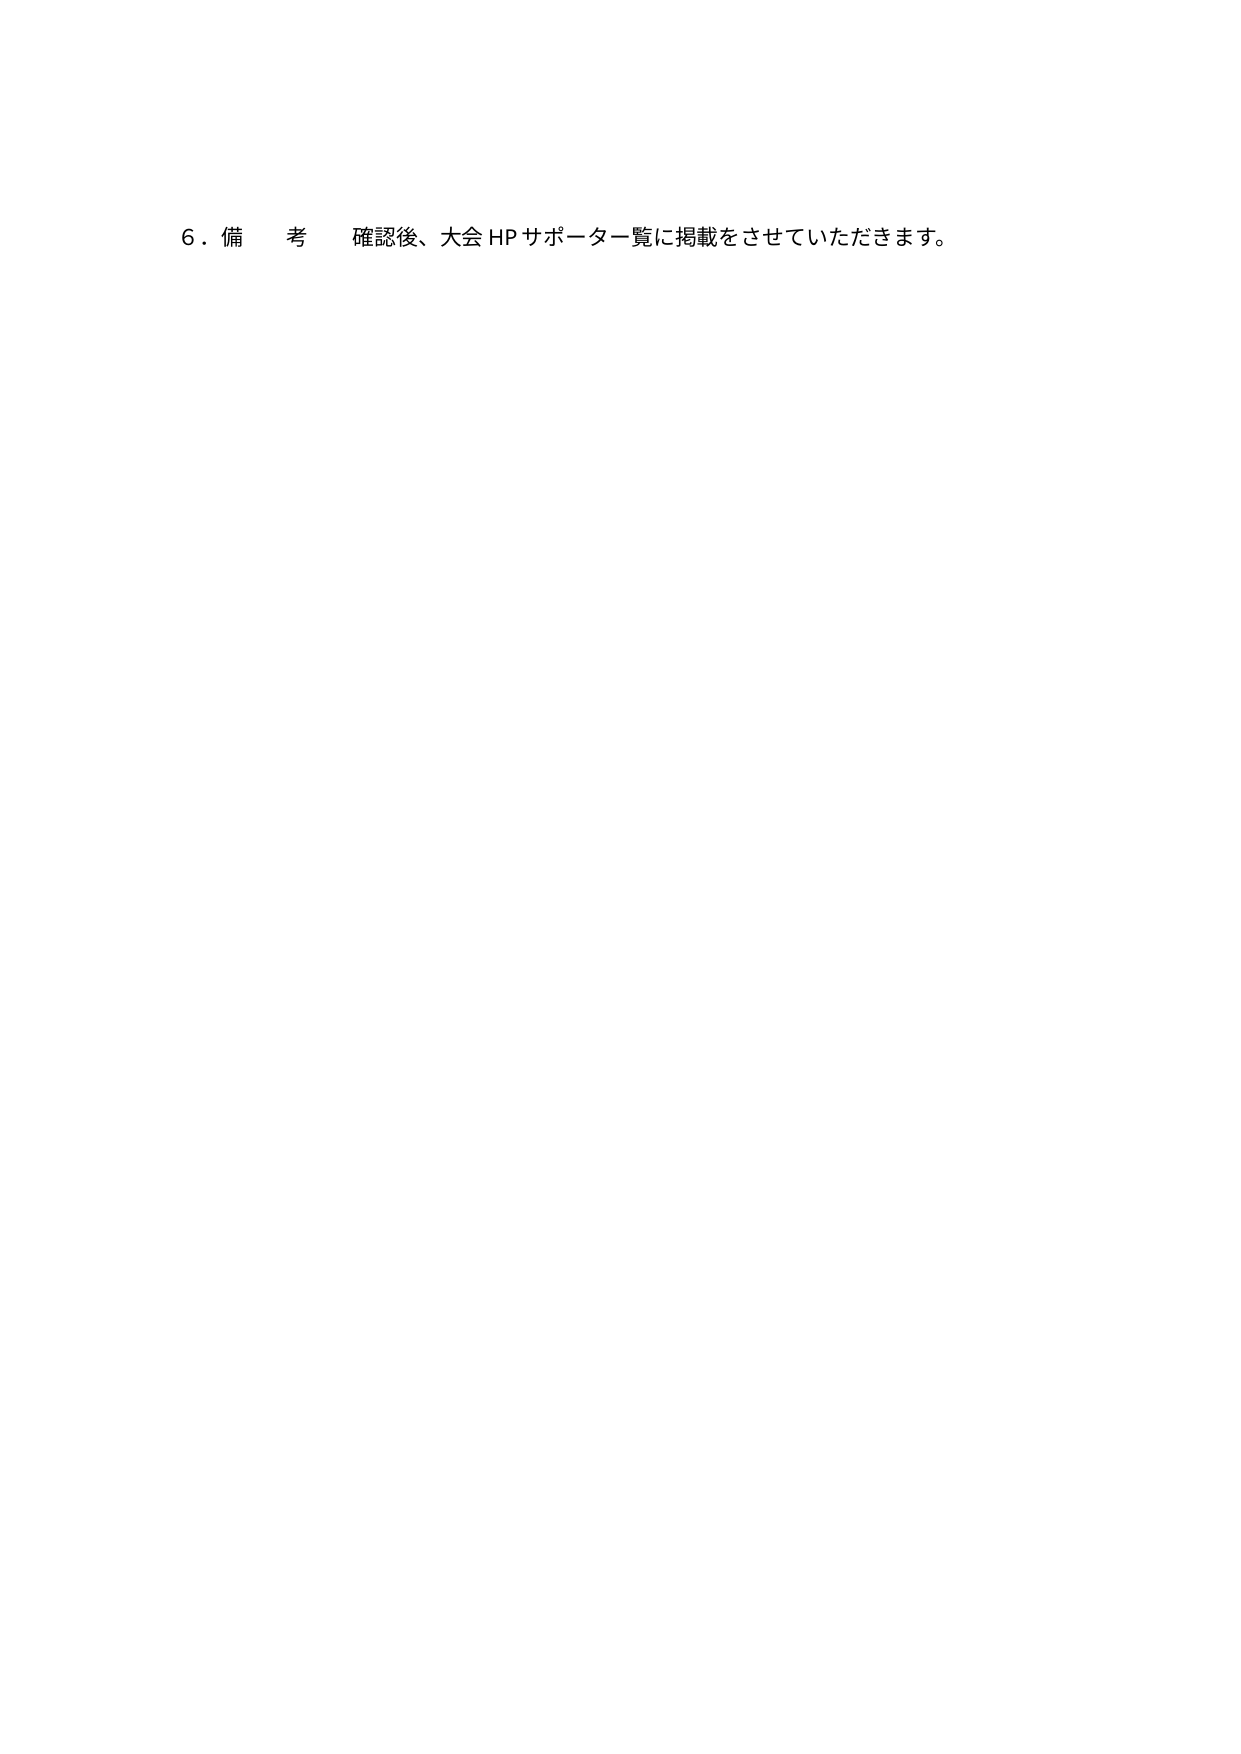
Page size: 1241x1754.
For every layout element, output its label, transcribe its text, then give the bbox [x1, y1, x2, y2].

text ６．備 考 確認後、大会HPサポーター覧に掲載をさせていただきます。 [177, 217, 1063, 254]
